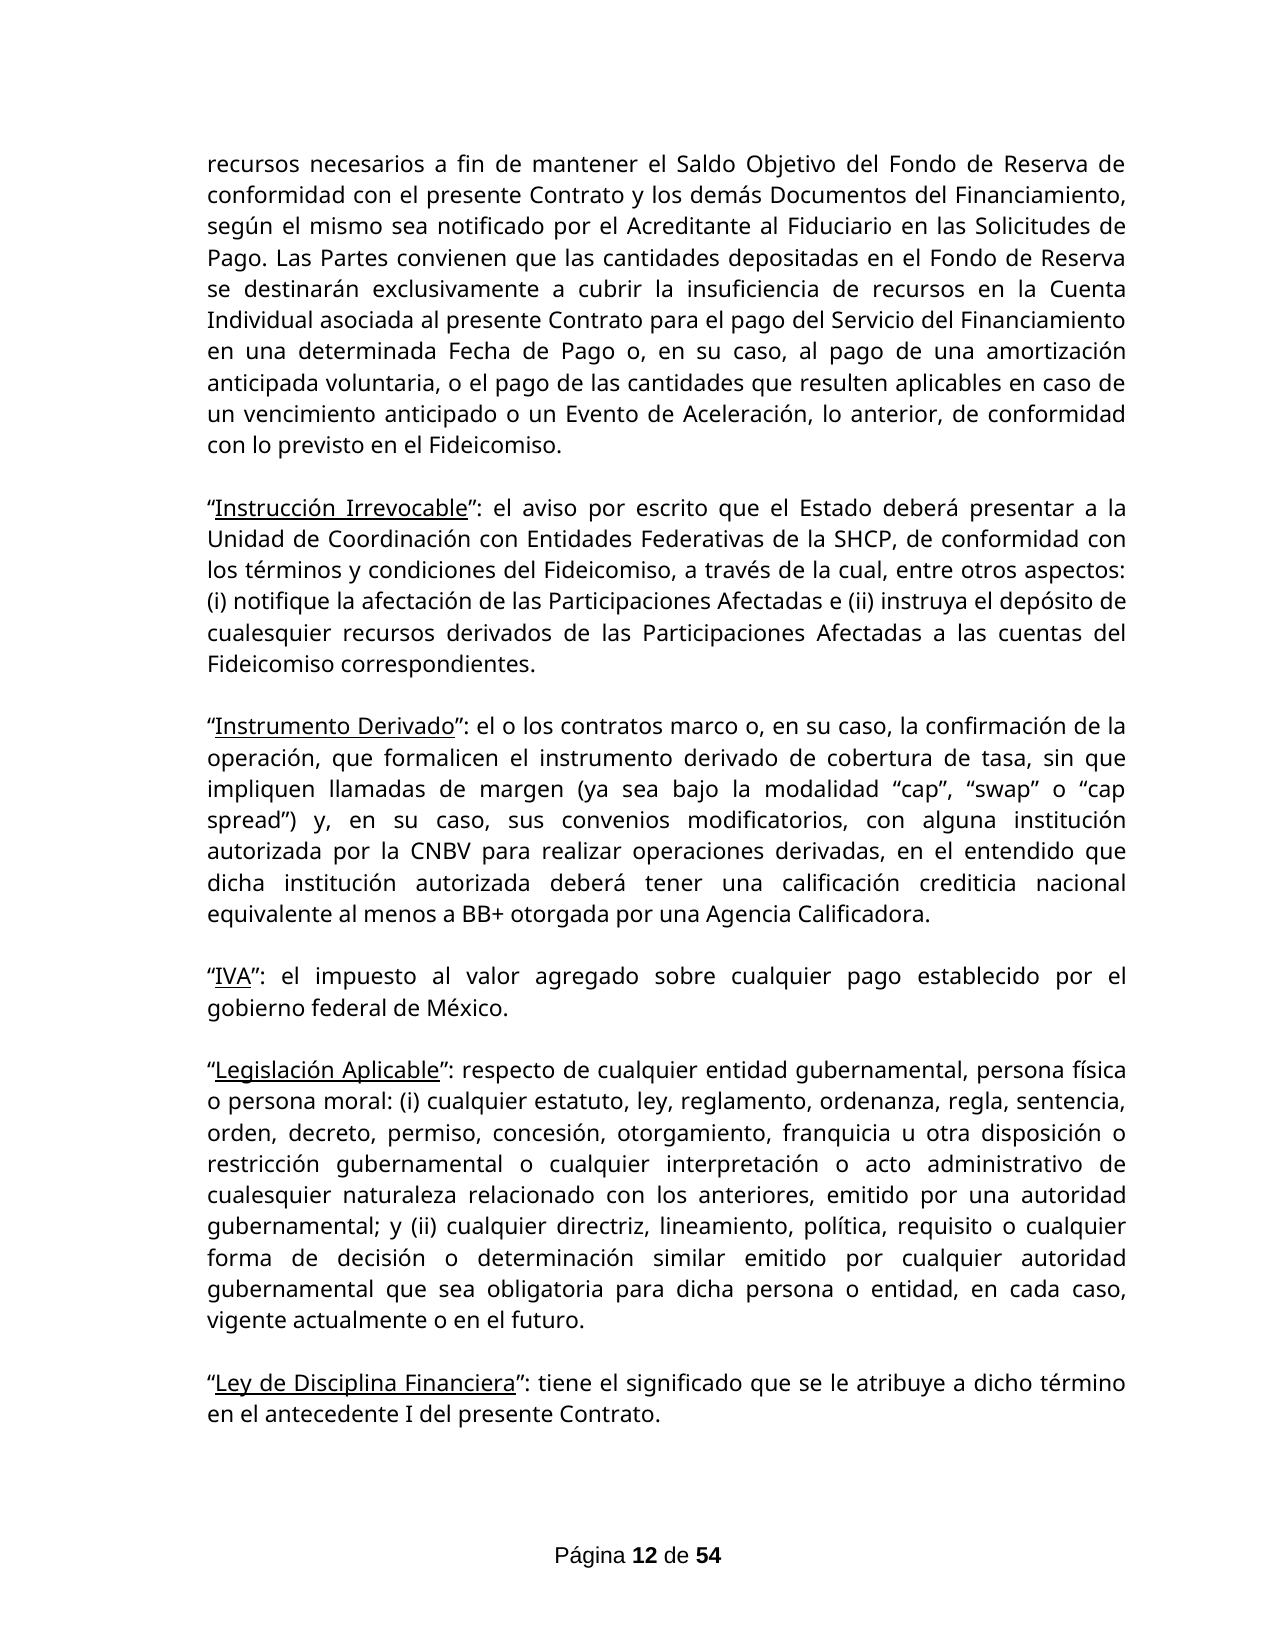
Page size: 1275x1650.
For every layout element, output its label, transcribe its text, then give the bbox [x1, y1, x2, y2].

text “Ley de Disciplina Financiera”: tiene el significado que se le atribuye a dicho término en el antecedente I del presente Contrato. [207, 1366, 1127, 1429]
text “Instrumento Derivado”: el o los contratos marco o, en su caso, la confirmación de la operación, que formalicen el instrumento derivado de cobertura de tasa, sin que impliquen llamadas de margen (ya sea bajo la modalidad “cap”, “swap” o “cap spread”) y, en su caso, sus convenios modificatorios, con alguna institución autorizada por la CNBV para realizar operaciones derivadas, en el entendido que dicha institución autorizada deberá tener una calificación crediticia nacional equivalente al menos a BB+ otorgada por una Agencia Calificadora. [207, 710, 1127, 929]
text “IVA”: el impuesto al valor agregado sobre cualquier pago establecido por el gobierno federal de México. [207, 960, 1127, 1023]
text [207, 148, 1127, 460]
text “Instrucción Irrevocable”: el aviso por escrito que el Estado deberá presentar a la Unidad de Coordinación con Entidades Federativas de la SHCP, de conformidad con los términos y condiciones del Fideicomiso, a través de la cual, entre otros aspectos: (i) notifique la afectación de las Participaciones Afectadas e (ii) instruya el depósito de cualesquier recursos derivados de las Participaciones Afectadas a las cuentas del Fideicomiso correspondientes. [207, 491, 1127, 679]
text “Legislación Aplicable”: respecto de cualquier entidad gubernamental, persona física o persona moral: (i) cualquier estatuto, ley, reglamento, ordenanza, regla, sentencia, orden, decreto, permiso, concesión, otorgamiento, franquicia u otra disposición o restricción gubernamental o cualquier interpretación o acto administrativo de cualesquier naturaleza relacionado con los anteriores, emitido por una autoridad gubernamental; y (ii) cualquier directriz, lineamiento, política, requisito o cualquier forma de decisión o determinación similar emitido por cualquier autoridad gubernamental que sea obligatoria para dicha persona o entidad, en cada caso, vigente actualmente o en el futuro. [207, 1054, 1127, 1335]
